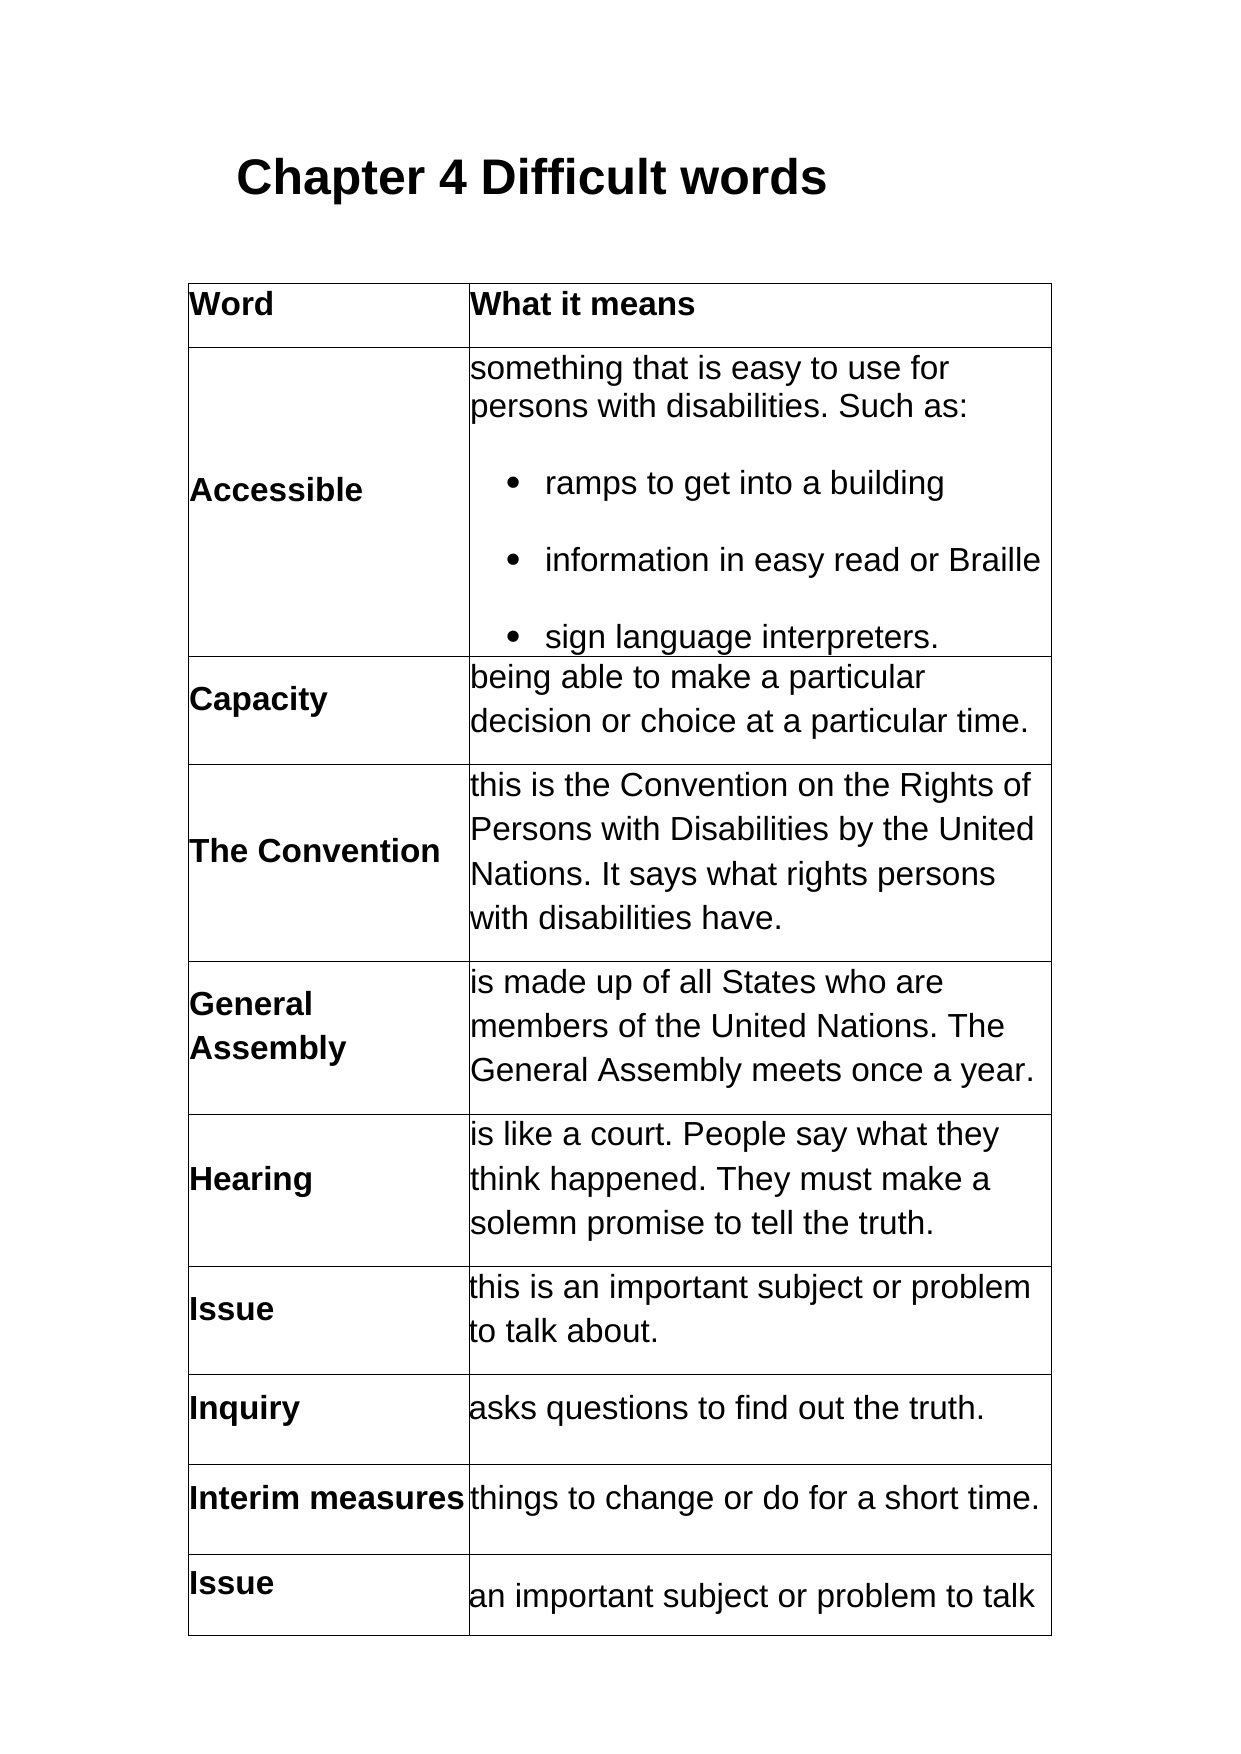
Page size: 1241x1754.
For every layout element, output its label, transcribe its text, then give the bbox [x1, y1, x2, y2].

table_cell asks questions to find out the truth. [470, 1375, 1051, 1464]
table_cell is made up of all States who are members of the United Nations. The General Assembly meets once a year. [470, 962, 1051, 1113]
table_cell Hearing [189, 1115, 469, 1266]
table_cell is like a court. People say what they think happened. They must make a solemn promise to tell the truth. [470, 1115, 1051, 1266]
table_cell something that is easy to use for persons with disabilities. Such as: ramps to get into a building information in easy read or Braille sign language interpreters. [470, 348, 1051, 656]
table_cell Capacity [189, 657, 469, 764]
text Chapter 4 Difficult words [236, 148, 1004, 205]
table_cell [470, 1555, 1051, 1635]
table_header What it means [470, 284, 1051, 347]
table_cell Issue [189, 1267, 469, 1374]
table_cell this is the Convention on the Rights of Persons with Disabilities by the United Nations. It says what rights persons with disabilities have. [470, 765, 1051, 961]
table_cell Issue [189, 1555, 469, 1635]
table_cell Inquiry [189, 1375, 469, 1464]
table_cell The Convention [189, 765, 469, 961]
table_cell Accessible [189, 348, 469, 656]
table_cell being able to make a particular decision or choice at a particular time. [470, 657, 1051, 764]
table_header Word [189, 284, 469, 347]
table_cell this is an important subject or problem to talk about. [470, 1267, 1051, 1374]
table_cell General Assembly [189, 962, 469, 1113]
table_cell Interim measures [189, 1465, 469, 1554]
table_cell things to change or do for a short time. [470, 1465, 1051, 1554]
